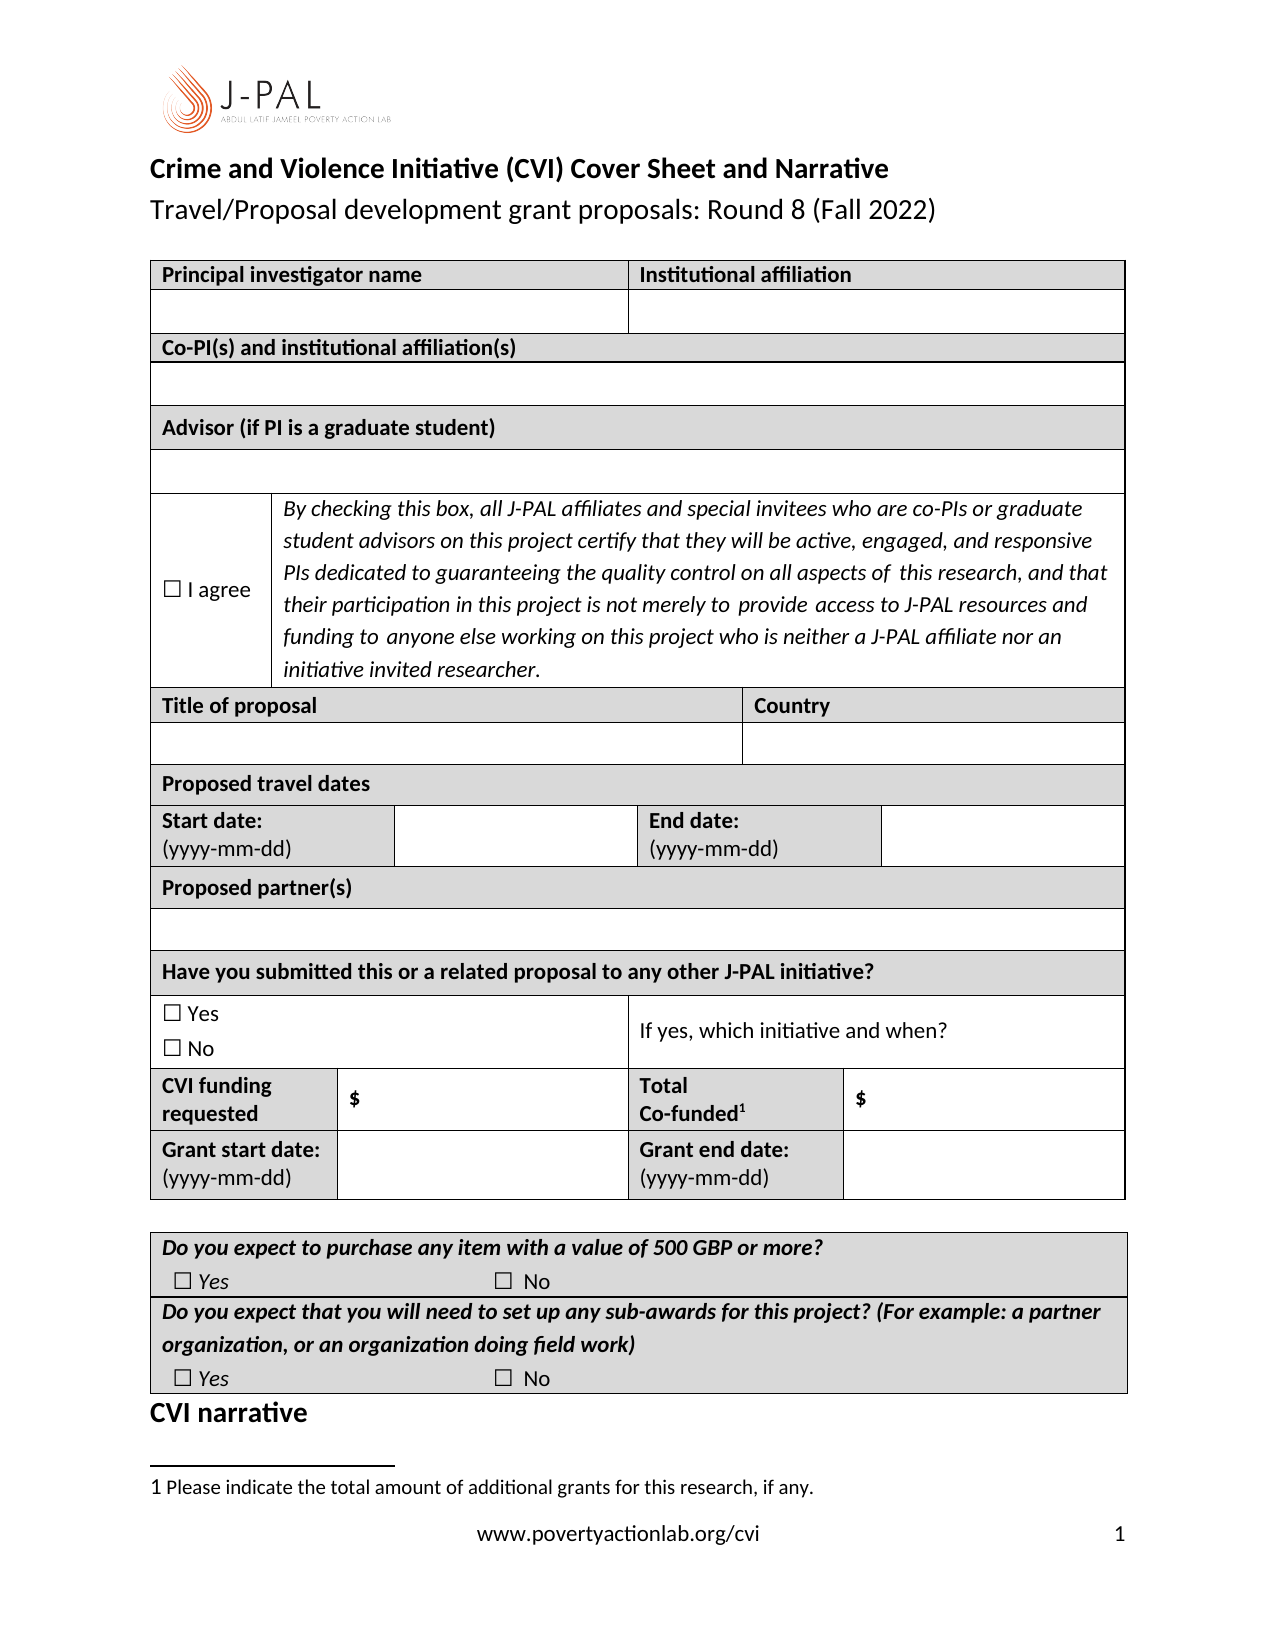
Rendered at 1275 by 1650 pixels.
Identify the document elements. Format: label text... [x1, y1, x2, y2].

table_cell CVI funding requested [151, 1069, 337, 1130]
table_cell $ [844, 1069, 1124, 1130]
table_cell Total Co-funded [629, 1069, 843, 1130]
table_cell Advisor (if PI is a graduate student) [151, 406, 1124, 449]
table_cell By checking this box, all J-PAL affiliates and special invitees who are co-PIs or graduate student advisors on this project certify that they will be active, engaged, and responsive PIs dedicated to guaranteeing the quality control on all aspects of this research, and that their participation in this project is not merely to provide access to J-PAL resources and funding to anyone else working on this project who is neither a J-PAL affiliate nor an initiative invited researcher. [272, 494, 1124, 687]
table_header Principal investigator name [151, 261, 628, 289]
table_cell ☐ I agree [151, 494, 271, 687]
table_cell [844, 1131, 1124, 1199]
table_header Institutional affiliation [629, 261, 1124, 289]
table_cell [151, 363, 1124, 405]
table_cell [882, 806, 1124, 866]
table_cell [395, 806, 637, 866]
picture [150, 48, 404, 150]
table_cell [151, 909, 1124, 949]
table_cell Country [743, 688, 1124, 722]
table_cell Grant start date: (yyyy-mm-dd) [151, 1131, 337, 1199]
table_cell Proposed travel dates [151, 765, 1124, 805]
table_cell Start date: (yyyy-mm-dd) [151, 806, 394, 866]
table_cell [338, 1131, 628, 1199]
table_cell Title of proposal [151, 688, 742, 722]
table_header Do you expect to purchase any item with a value of 500 GBP or more? Yes No [151, 1233, 1127, 1296]
table_cell [743, 723, 1124, 764]
table_cell [151, 723, 742, 764]
table_cell End date: (yyyy-mm-dd) [638, 806, 881, 866]
table_cell Have you submitted this or a related proposal to any other J-PAL initiative? [151, 951, 1124, 995]
table_cell [151, 450, 1124, 493]
text CVI narrative [150, 1394, 1125, 1430]
table_cell ☐ Yes ☐ No [151, 996, 628, 1067]
table_cell [629, 290, 1124, 332]
table_cell Grant end date: (yyyy-mm-dd) [629, 1131, 843, 1199]
table_cell If yes, which initiative and when? [629, 996, 1124, 1067]
table_cell Co-PI(s) and institutional affiliation(s) [151, 334, 1124, 361]
table_cell Do you expect that you will need to set up any sub-awards for this project? (For example: a partner organization, or an organization doing field work) Yes No [151, 1298, 1127, 1393]
table_cell Proposed partner(s) [151, 867, 1124, 908]
table_cell [151, 290, 628, 332]
text Travel/Proposal development grant proposals: Round 8 (Fall 2022) [150, 191, 1125, 227]
text Crime and Violence Initiative (CVI) Cover Sheet and Narrative [150, 150, 1125, 186]
table_cell $ [338, 1069, 628, 1130]
